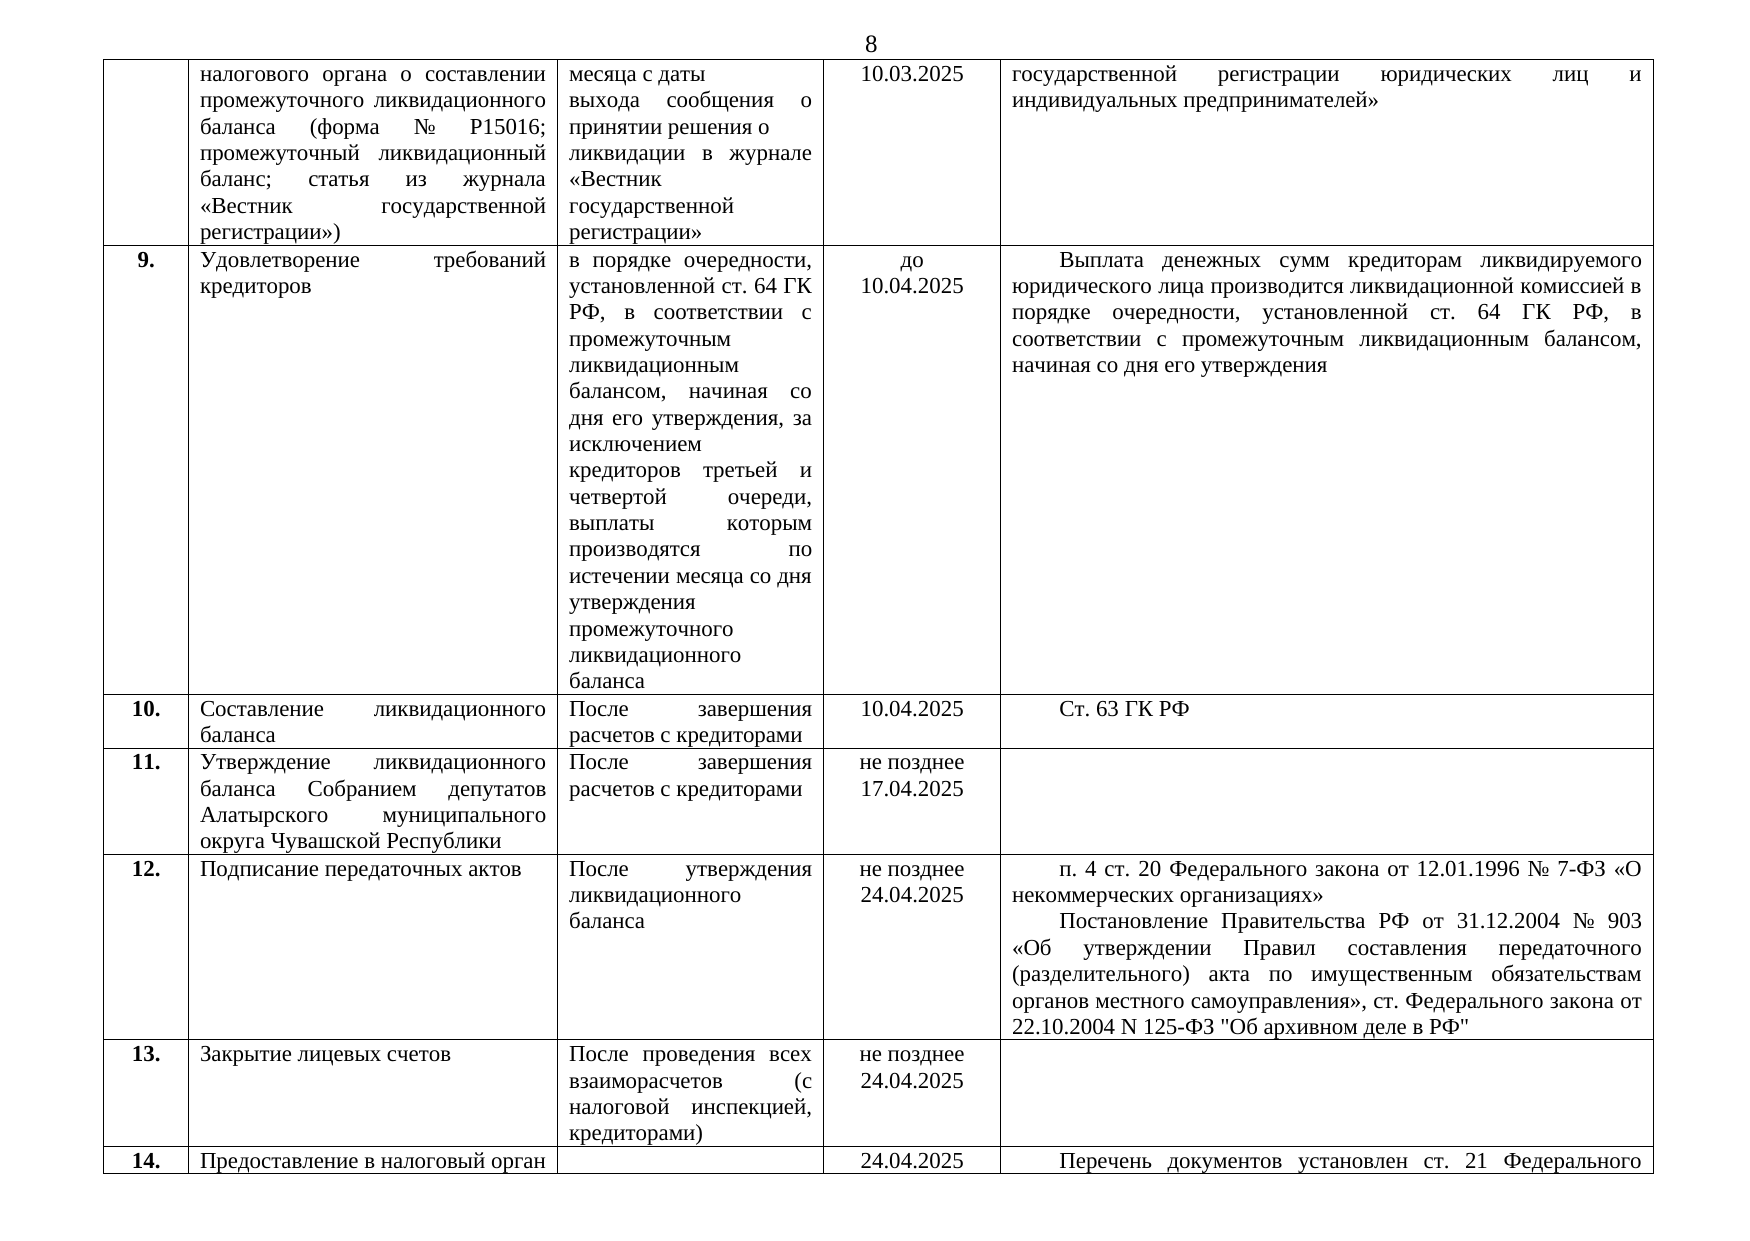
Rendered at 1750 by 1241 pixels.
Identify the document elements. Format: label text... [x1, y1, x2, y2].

table_cell 14. [104, 1147, 188, 1173]
table_cell 10. [104, 695, 188, 747]
table_cell [1001, 749, 1653, 854]
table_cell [189, 60, 557, 244]
table_cell [558, 1147, 823, 1173]
table_cell Выплата денежных сумм кредиторам ликвидируемого юридического лица производится ликвидационной комиссией в порядке очередности, установленной ст. 64 ГК РФ, в соответствии с промежуточным ликвидационным балансом, начиная со дня его утверждения [1001, 246, 1653, 694]
table_cell Ст. 63 ГК РФ [1001, 695, 1653, 747]
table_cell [189, 1147, 557, 1173]
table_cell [558, 60, 823, 244]
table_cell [1001, 60, 1653, 244]
table_cell 11. [104, 749, 188, 854]
table_cell 8. [104, 60, 188, 244]
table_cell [824, 60, 1000, 244]
table_cell в порядке очередности, установленной ст. 64 ГК РФ, в соответствии с промежуточным ликвидационным балансом, начиная со дня его утверждения, за исключением кредиторов третьей и четвертой очереди, выплаты которым производятся по истечении месяца со дня утверждения промежуточного ликвидационного баланса [558, 246, 823, 694]
table_cell Составление ликвидационного баланса [189, 695, 557, 747]
table_cell не позднее 24.04.2025 [824, 855, 1000, 1039]
table_cell 13. [104, 1040, 188, 1146]
table_cell 24.04.2025 [824, 1147, 1000, 1173]
table_cell 9. [104, 246, 188, 694]
table_cell до 10.04.2025 [824, 246, 1000, 694]
table_cell После утверждения ликвидационного баланса [558, 855, 823, 1039]
table_cell п. 4 ст. 20 Федерального закона от 12.01.1996 № 7-ФЗ «О некоммерческих организациях» Постановление Правительства РФ от 31.12.2004 № 903 «Об утверждении Правил составления передаточного (разделительного) акта по имущественным обязательствам органов местного самоуправления», ст. Федерального закона от 22.10.2004 N 125-ФЗ "Об архивном деле в РФ" [1001, 855, 1653, 1039]
table_cell 10.04.2025 [824, 695, 1000, 747]
table_cell не позднее 17.04.2025 [824, 749, 1000, 854]
table_cell Удовлетворение требований кредиторов [189, 246, 557, 694]
table_cell [1001, 1040, 1653, 1146]
table_cell Утверждение ликвидационного баланса Собранием депутатов Алатырского муниципального округа Чувашской Республики [189, 749, 557, 854]
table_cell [1001, 1147, 1653, 1173]
table_cell Подписание передаточных актов [189, 855, 557, 1039]
table_cell После завершения расчетов с кредиторами [558, 749, 823, 854]
table_cell После завершения расчетов с кредиторами [558, 695, 823, 747]
table_cell 12. [104, 855, 188, 1039]
table_cell После проведения всех взаиморасчетов (с налоговой инспекцией, кредиторами) [558, 1040, 823, 1146]
table_cell Закрытие лицевых счетов [189, 1040, 557, 1146]
table_cell не позднее 24.04.2025 [824, 1040, 1000, 1146]
